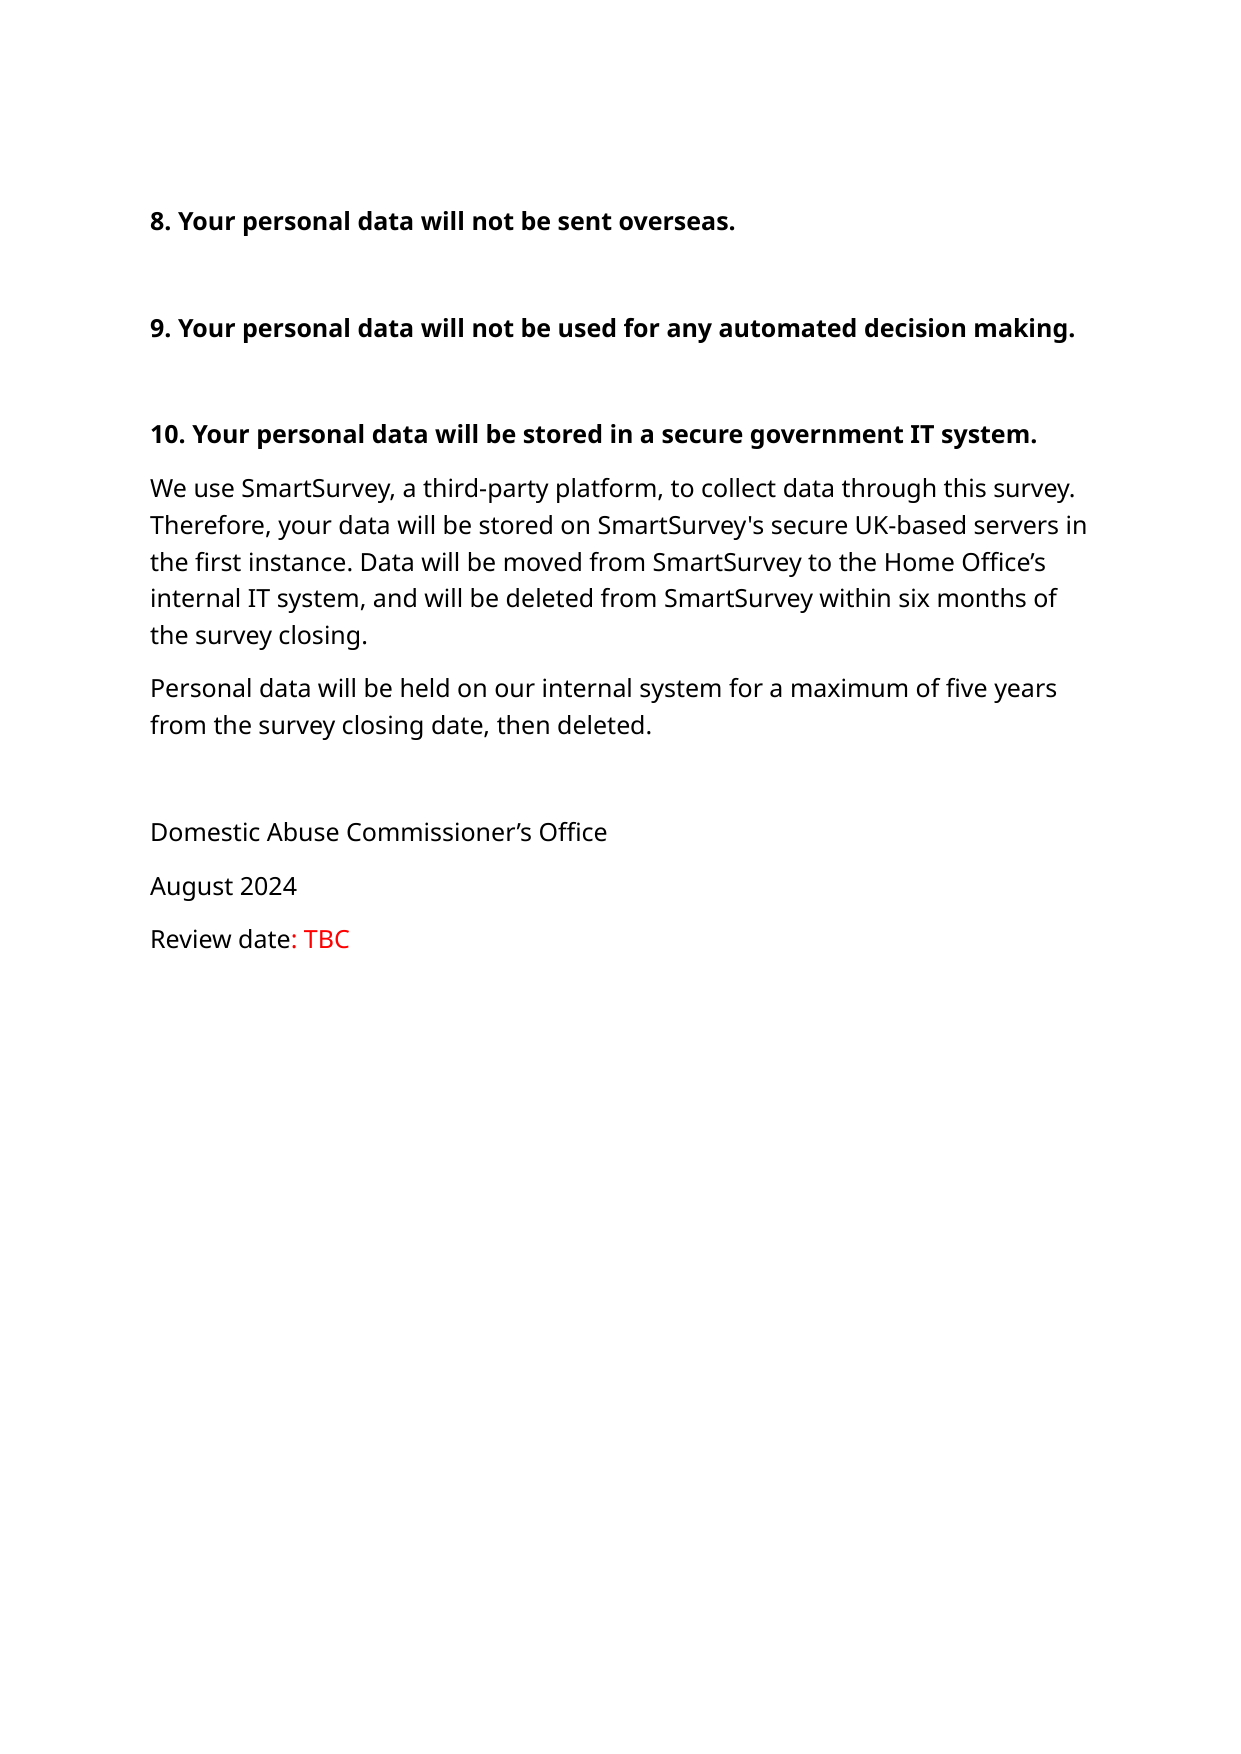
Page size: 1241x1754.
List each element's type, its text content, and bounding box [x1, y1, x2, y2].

text We use SmartSurvey, a third-party platform, to collect data through this survey. Therefore, your data will be stored on SmartSurvey's secure UK-based servers in the first instance. Data will be moved from SmartSurvey to the Home Office’s internal IT system, and will be deleted from SmartSurvey within six months of the survey closing. [150, 471, 1090, 652]
text 8. Your personal data will not be sent overseas. [150, 203, 1090, 237]
text Review date: TBC [150, 922, 1090, 956]
text Domestic Abuse Commissioner’s Office [150, 815, 1090, 849]
text Personal data will be held on our internal system for a maximum of five years from the survey closing date, then deleted. [150, 671, 1090, 742]
text 10. Your personal data will be stored in a secure government IT system. [150, 417, 1090, 451]
text August 2024 [150, 868, 1090, 902]
text 9. Your personal data will not be used for any automated decision making. [150, 310, 1090, 344]
